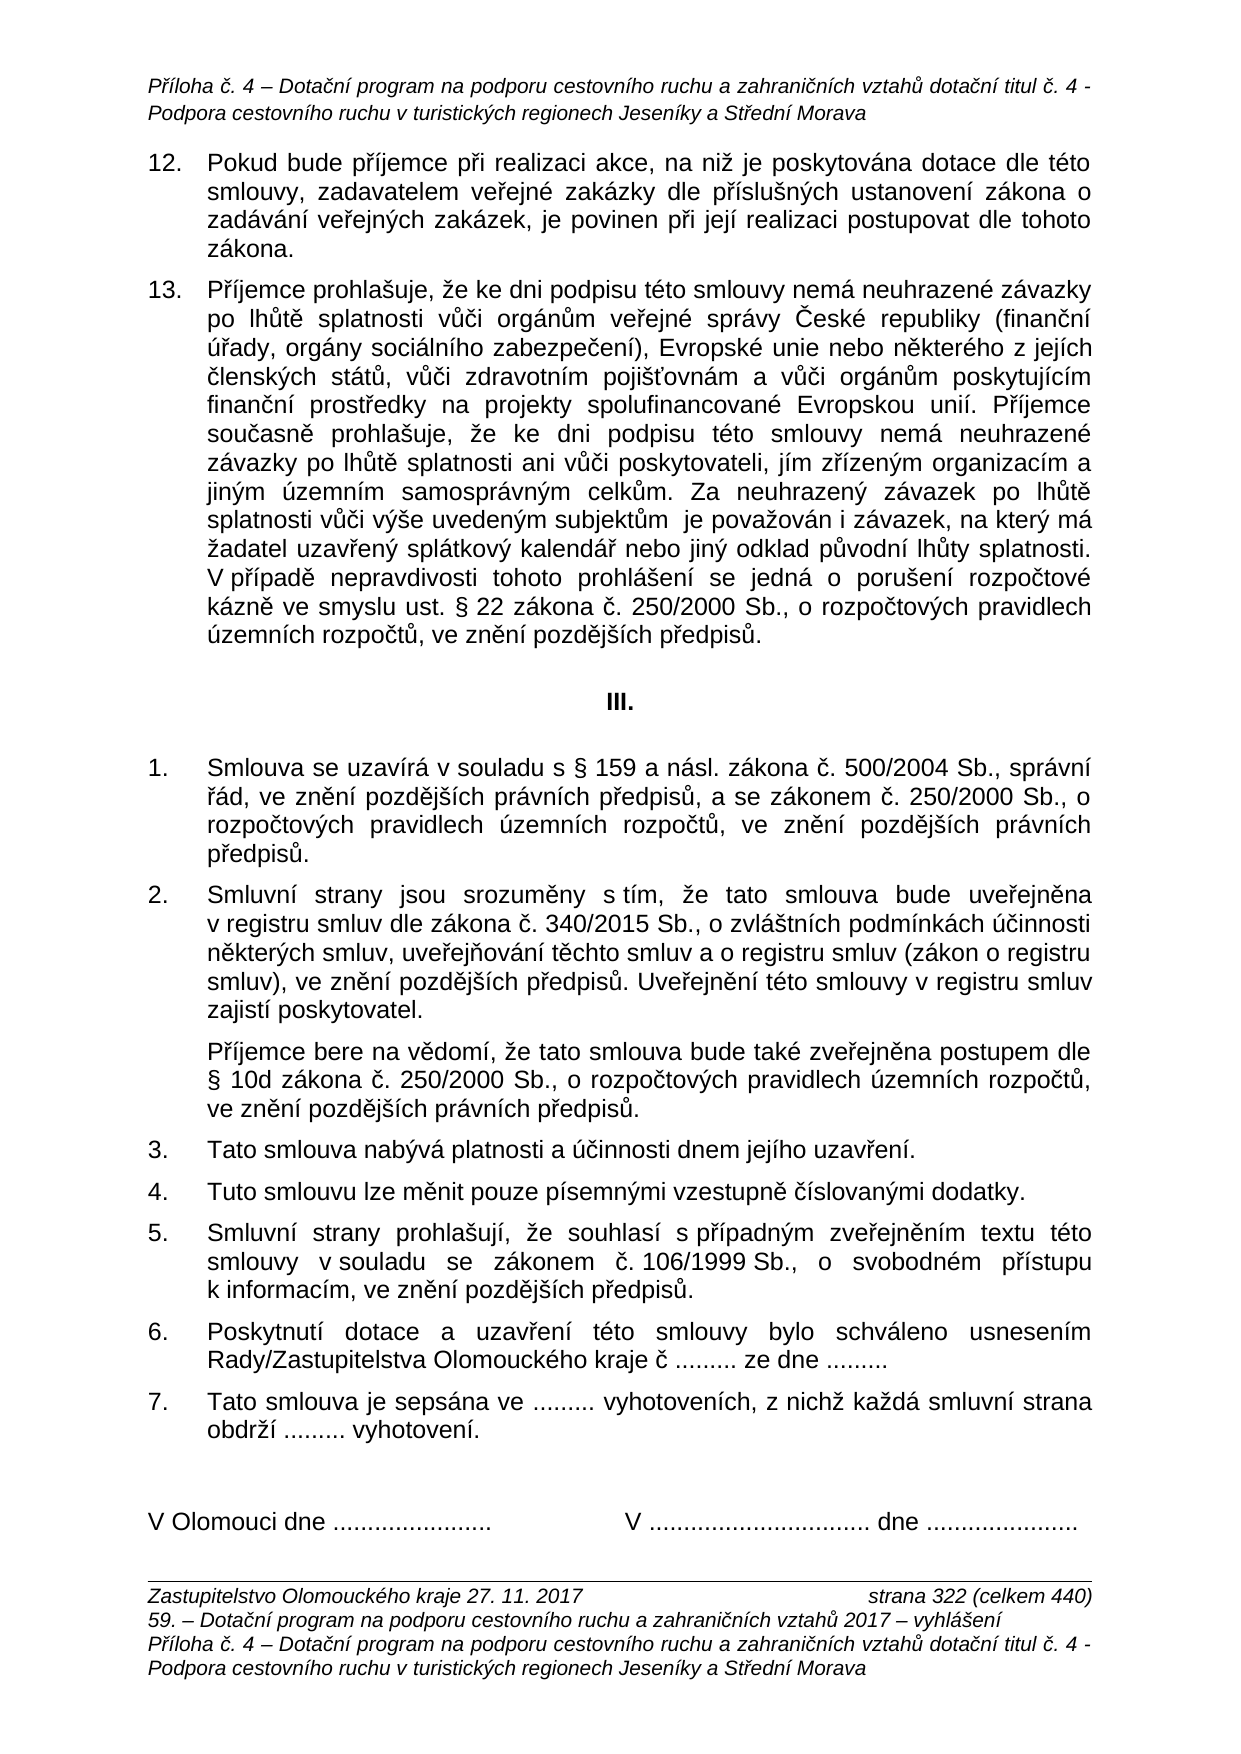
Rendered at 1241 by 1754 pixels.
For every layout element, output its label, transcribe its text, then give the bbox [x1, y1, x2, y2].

list Tato smlouva je sepsána ve ......... vyhotoveních, z nichž každá smluvní strana obdrží ......... vyhotovení. [148, 1386, 1092, 1444]
list Poskytnutí dotace a uzavření této smlouvy bylo schváleno usnesením Rady/Zastupitelstva Olomouckého kraje č ......... ze dne ......... [148, 1316, 1092, 1374]
list Tato smlouva nabývá platnosti a účinnosti dnem jejího uzavření. [148, 1135, 1092, 1164]
list Smlouva se uzavírá v souladu s § 159 a násl. zákona č. 500/2004 Sb., správní řád, ve znění pozdějších právních předpisů, a se zákonem č. 250/2000 Sb., o rozpočtových pravidlech územních rozpočtů, ve znění pozdějších právních předpisů. [148, 753, 1092, 868]
text III. [148, 686, 1092, 715]
list Tuto smlouvu lze měnit pouze písemnými vzestupně číslovanými dodatky. [148, 1176, 1092, 1205]
list Smluvní strany prohlašují, že souhlasí s případným zveřejněním textu této smlouvy v souladu se zákonem č. 106/1999 Sb., o svobodném přístupu k informacím, ve znění pozdějších předpisů. [148, 1218, 1092, 1304]
list Pokud bude příjemce při realizaci akce, na niž je poskytována dotace dle této smlouvy, zadavatelem veřejné zakázky dle příslušných ustanovení zákona o zadávání veřejných zakázek, je povinen při její realizaci postupovat dle tohoto zákona. [148, 148, 1092, 263]
text V Olomouci dne ....................... V ................................ dne ...................... [148, 1506, 1092, 1535]
text Příjemce bere na vědomí, že tato smlouva bude také zveřejněna postupem dle § 10d zákona č. 250/2000 Sb., o rozpočtových pravidlech územních rozpočtů, ve znění pozdějších právních předpisů. [207, 1036, 1092, 1123]
list Příjemce prohlašuje, že ke dni podpisu této smlouvy nemá neuhrazené závazky po lhůtě splatnosti vůči orgánům veřejné správy České republiky (finanční úřady, orgány sociálního zabezpečení), Evropské unie nebo některého z jejích členských států, vůči zdravotním pojišťovnám a vůči orgánům poskytujícím finanční prostředky na projekty spolufinancované Evropskou unií. Příjemce současně prohlašuje, že ke dni podpisu této smlouvy nemá neuhrazené závazky po lhůtě splatnosti ani vůči poskytovateli, jím zřízeným organizacím a jiným územním samosprávným celkům. Za neuhrazený závazek po lhůtě splatnosti vůči výše uvedeným subjektům je považován i závazek, na který má žadatel uzavřený splátkový kalendář nebo jiný odklad původní lhůty splatnosti. V případě nepravdivosti tohoto prohlášení se jedná o porušení rozpočtové kázně ve smyslu ust. § 22 zákona č. 250/2000 Sb., o rozpočtových pravidlech územních rozpočtů, ve znění pozdějších předpisů. [148, 275, 1092, 649]
list Smluvní strany jsou srozuměny s tím, že tato smlouva bude uveřejněna v registru smluv dle zákona č. 340/2015 Sb., o zvláštních podmínkách účinnosti některých smluv, uveřejňování těchto smluv a o registru smluv (zákon o registru smluv), ve znění pozdějších předpisů. Uveřejnění této smlouvy v registru smluv zajistí poskytovatel. [148, 880, 1092, 1024]
